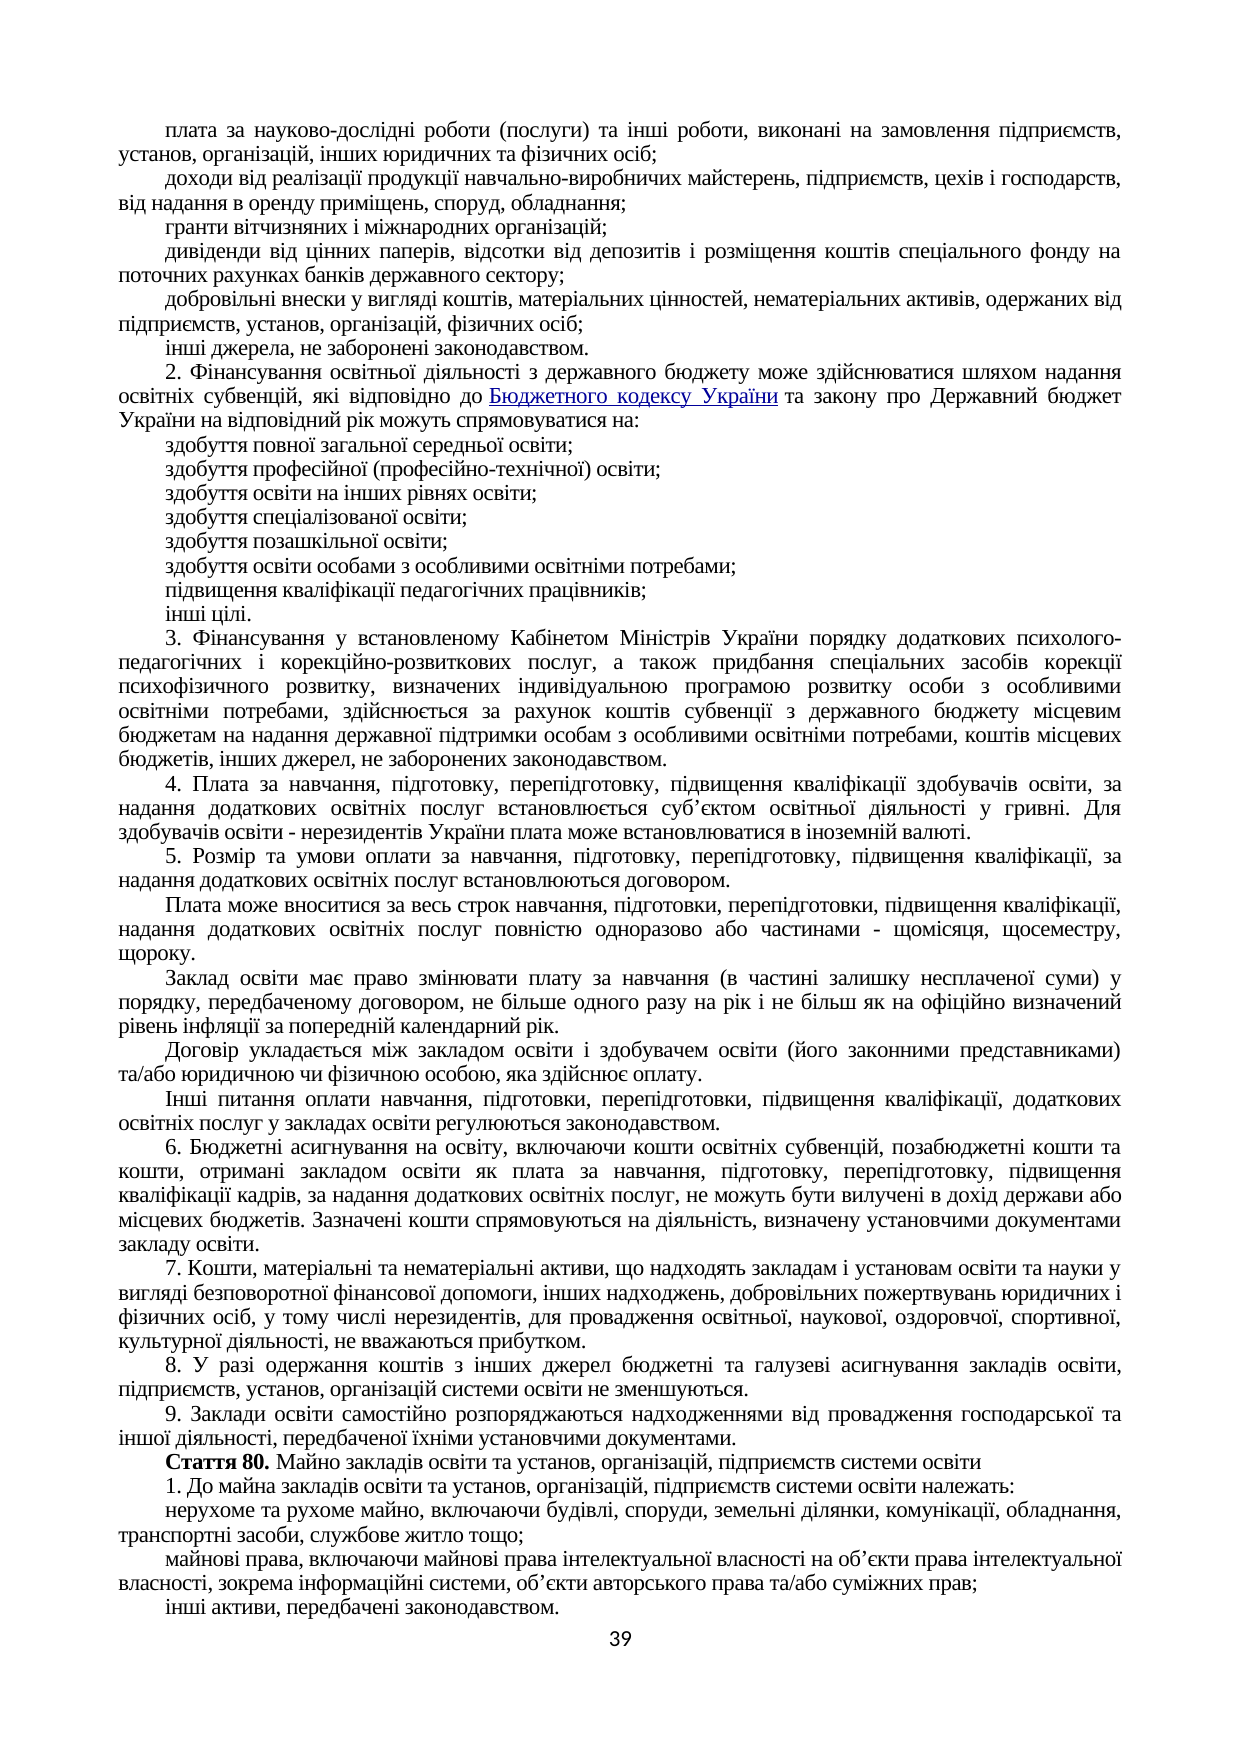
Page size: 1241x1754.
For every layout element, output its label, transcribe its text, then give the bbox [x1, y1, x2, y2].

text Договір укладається між закладом освіти і здобувачем освіти (його законними представниками) та/або юридичною чи фізичною особою, яка здійснює оплату. [118, 1038, 1122, 1087]
text плата за науково-дослідні роботи (послуги) та інші роботи, виконані на замовлення підприємств, установ, організацій, інших юридичних та фізичних осіб; [118, 118, 1122, 167]
text Заклад освіти має право змінювати плату за навчання (в частині залишку несплаченої суми) у порядку, передбаченому договором, не більше одного разу на рік і не більш як на офіційно визначений рівень інфляції за попередній календарний рік. [118, 966, 1122, 1038]
text 2. Фінансування освітньої діяльності з державного бюджету може здійснюватися шляхом надання освітніх субвенцій, які відповідно до Бюджетного кодексу України та закону про Державний бюджет України на відповідний рік можуть спрямовуватися на: [118, 360, 1122, 433]
text здобуття спеціалізованої освіти; [118, 505, 1122, 529]
text здобуття освіти особами з особливими освітніми потребами; [118, 554, 1122, 578]
text доходи від реалізації продукції навчально-виробничих майстерень, підприємств, цехів і господарств, від надання в оренду приміщень, споруд, обладнання; [118, 167, 1122, 215]
text здобуття освіти на інших рівнях освіти; [118, 481, 1122, 505]
text здобуття позашкільної освіти; [118, 529, 1122, 554]
text 9. Заклади освіти самостійно розпоряджаються надходженнями від провадження господарської та іншої діяльності, передбаченої їхніми установчими документами. [118, 1402, 1122, 1450]
text Стаття 80. Майно закладів освіти та установ, організацій, підприємств системи освіти [118, 1450, 1122, 1474]
text інші цілі. [118, 602, 1122, 626]
text підвищення кваліфікації педагогічних працівників; [118, 578, 1122, 602]
text 7. Кошти, матеріальні та нематеріальні активи, що надходять закладам і установам освіти та науки у вигляді безповоротної фінансової допомоги, інших надходжень, добровільних пожертвувань юридичних і фізичних осіб, у тому числі нерезидентів, для провадження освітньої, наукової, оздоровчої, спортивної, культурної діяльності, не вважаються прибутком. [118, 1256, 1122, 1353]
text добровільні внески у вигляді коштів, матеріальних цінностей, нематеріальних активів, одержаних від підприємств, установ, організацій, фізичних осіб; [118, 288, 1122, 336]
text гранти вітчизняних і міжнародних організацій; [118, 215, 1122, 239]
text здобуття повної загальної середньої освіти; [118, 433, 1122, 457]
text 8. У разі одержання коштів з інших джерел бюджетні та галузеві асигнування закладів освіти, підприємств, установ, організацій системи освіти не зменшуються. [118, 1353, 1122, 1402]
text майнові права, включаючи майнові права інтелектуальної власності на об’єкти права інтелектуальної власності, зокрема інформаційні системи, об’єкти авторського права та/або суміжних прав; [118, 1547, 1122, 1596]
text нерухоме та рухоме майно, включаючи будівлі, споруди, земельні ділянки, комунікації, обладнання, транспортні засоби, службове житло тощо; [118, 1499, 1122, 1547]
text 6. Бюджетні асигнування на освіту, включаючи кошти освітніх субвенцій, позабюджетні кошти та кошти, отримані закладом освіти як плата за навчання, підготовку, перепідготовку, підвищення кваліфікації кадрів, за надання додаткових освітніх послуг, не можуть бути вилучені в дохід держави або місцевих бюджетів. Зазначені кошти спрямовуються на діяльність, визначену установчими документами закладу освіти. [118, 1135, 1122, 1256]
text здобуття професійної (професійно-технічної) освіти; [118, 457, 1122, 481]
text 4. Плата за навчання, підготовку, перепідготовку, підвищення кваліфікації здобувачів освіти, за надання додаткових освітніх послуг встановлюється суб’єктом освітньої діяльності у гривні. Для здобувачів освіти - нерезидентів України плата може встановлюватися в іноземній валюті. [118, 772, 1122, 844]
text 5. Розмір та умови оплати за навчання, підготовку, перепідготовку, підвищення кваліфікації, за надання додаткових освітніх послуг встановлюються договором. [118, 844, 1122, 893]
text дивіденди від цінних паперів, відсотки від депозитів і розміщення коштів спеціального фонду на поточних рахунках банків державного сектору; [118, 239, 1122, 288]
text 3. Фінансування у встановленому Кабінетом Міністрів України порядку додаткових психолого-педагогічних і корекційно-розвиткових послуг, а також придбання спеціальних засобів корекції психофізичного розвитку, визначених індивідуальною програмою розвитку особи з особливими освітніми потребами, здійснюється за рахунок коштів субвенції з державного бюджету місцевим бюджетам на надання державної підтримки особам з особливими освітніми потребами, коштів місцевих бюджетів, інших джерел, не заборонених законодавством. [118, 626, 1122, 772]
text Плата може вноситися за весь строк навчання, підготовки, перепідготовки, підвищення кваліфікації, надання додаткових освітніх послуг повністю одноразово або частинами - щомісяця, щосеместру, щороку. [118, 893, 1122, 966]
text інші активи, передбачені законодавством. [118, 1596, 1122, 1620]
text Інші питання оплати навчання, підготовки, перепідготовки, підвищення кваліфікації, додаткових освітніх послуг у закладах освіти регулюються законодавством. [118, 1087, 1122, 1135]
text 1. До майна закладів освіти та установ, організацій, підприємств системи освіти належать: [118, 1474, 1122, 1499]
text інші джерела, не заборонені законодавством. [118, 336, 1122, 360]
